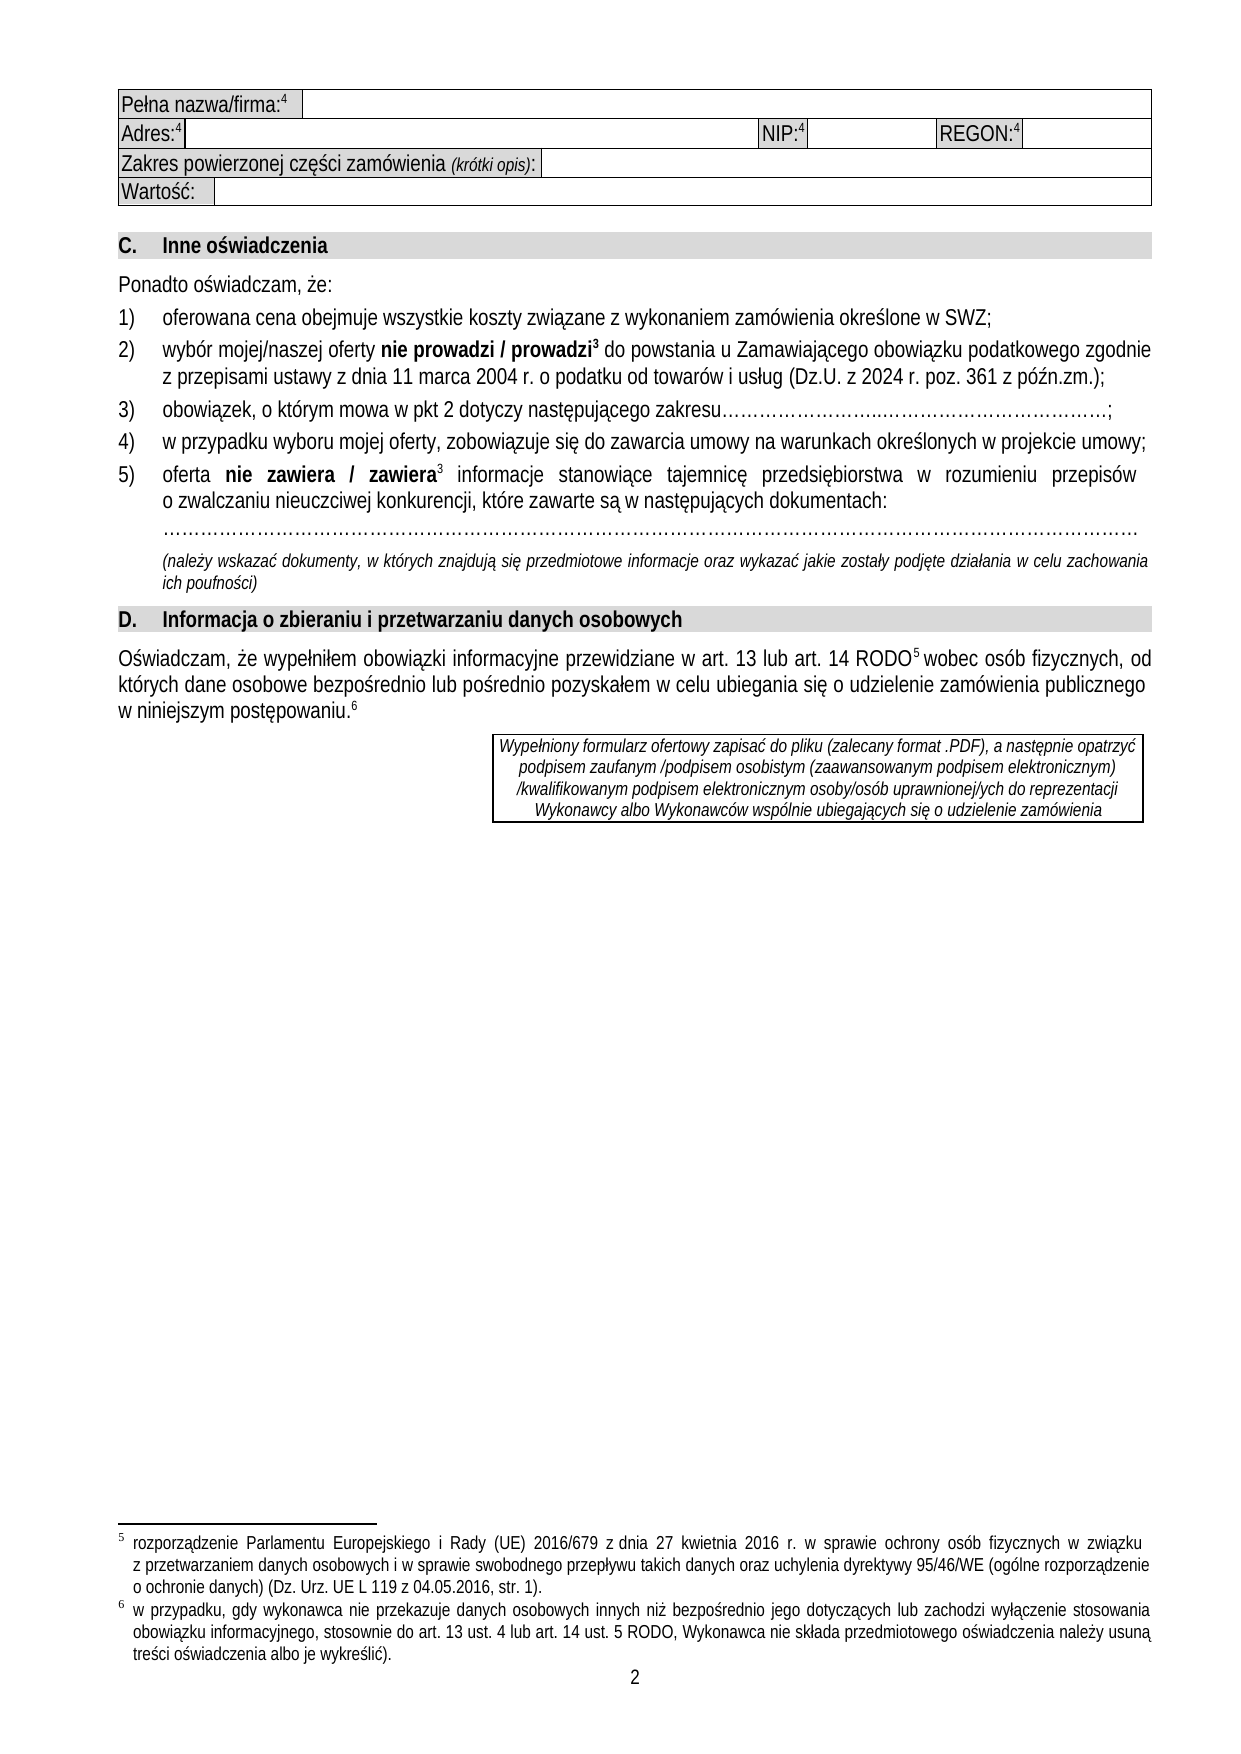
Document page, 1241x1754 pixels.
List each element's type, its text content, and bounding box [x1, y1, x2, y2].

table_header [303, 90, 1151, 118]
table_cell [542, 149, 1151, 177]
list Inne oświadczenia [118, 232, 1152, 259]
table_cell Wartość: [119, 178, 214, 204]
text Oświadczam, że wypełniłem obowiązki informacyjne przewidziane w art. 13 lub art. 14 RODO wobec osób fizycznych, od których dane osobowe bezpośrednio lub pośrednio pozyskałem w celu ubiegania się o udzielenie zamówienia publicznego w niniejszym postępowaniu. [118, 645, 1152, 724]
table_cell NIP:4 [759, 119, 807, 148]
table_cell REGON:4 [937, 119, 1022, 148]
table_cell [186, 119, 758, 148]
list Informacja o zbieraniu i przetwarzaniu danych osobowych [118, 606, 1152, 632]
list oferowana cena obejmuje wszystkie koszty związane z wykonaniem zamówienia określone w SWZ; [118, 304, 1152, 330]
table_cell [808, 119, 936, 148]
table_cell [215, 178, 1151, 204]
table_header Pełna nazwa/firma:4 [119, 90, 302, 118]
list obowiązek, o którym mowa w pkt 2 dotyczy następującego zakresu……………………..………………………………; [118, 396, 1152, 422]
list w przypadku wyboru mojej oferty, zobowiązuje się do zawarcia umowy na warunkach określonych w projekcie umowy; [118, 428, 1152, 454]
list wybór mojej/naszej oferty nie prowadzi / prowadzi3 do powstania u Zamawiającego obowiązku podatkowego zgodnie z przepisami ustawy z dnia 11 marca 2004 r. o podatku od towarów i usług (Dz.U. z 2024 r. poz. 361 z późn.zm.); [118, 336, 1152, 389]
text (należy wskazać dokumenty, w których znajdują się przedmiotowe informacje oraz wykazać jakie zostały podjęte działania w celu zachowania ich poufności) [162, 550, 1152, 593]
table_cell Adres:4 [119, 119, 184, 148]
text ………………………………………………………………………………………………………………………………………… [162, 513, 1152, 540]
text Ponadto oświadczam, że: [118, 271, 1152, 298]
table_cell [1023, 119, 1151, 148]
list oferta nie zawiera / zawiera3 informacje stanowiące tajemnicę przedsiębiorstwa w rozumieniu przepisów o zwalczaniu nieuczciwej konkurencji, które zawarte są w następujących dokumentach: [118, 461, 1152, 513]
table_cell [119, 149, 541, 177]
